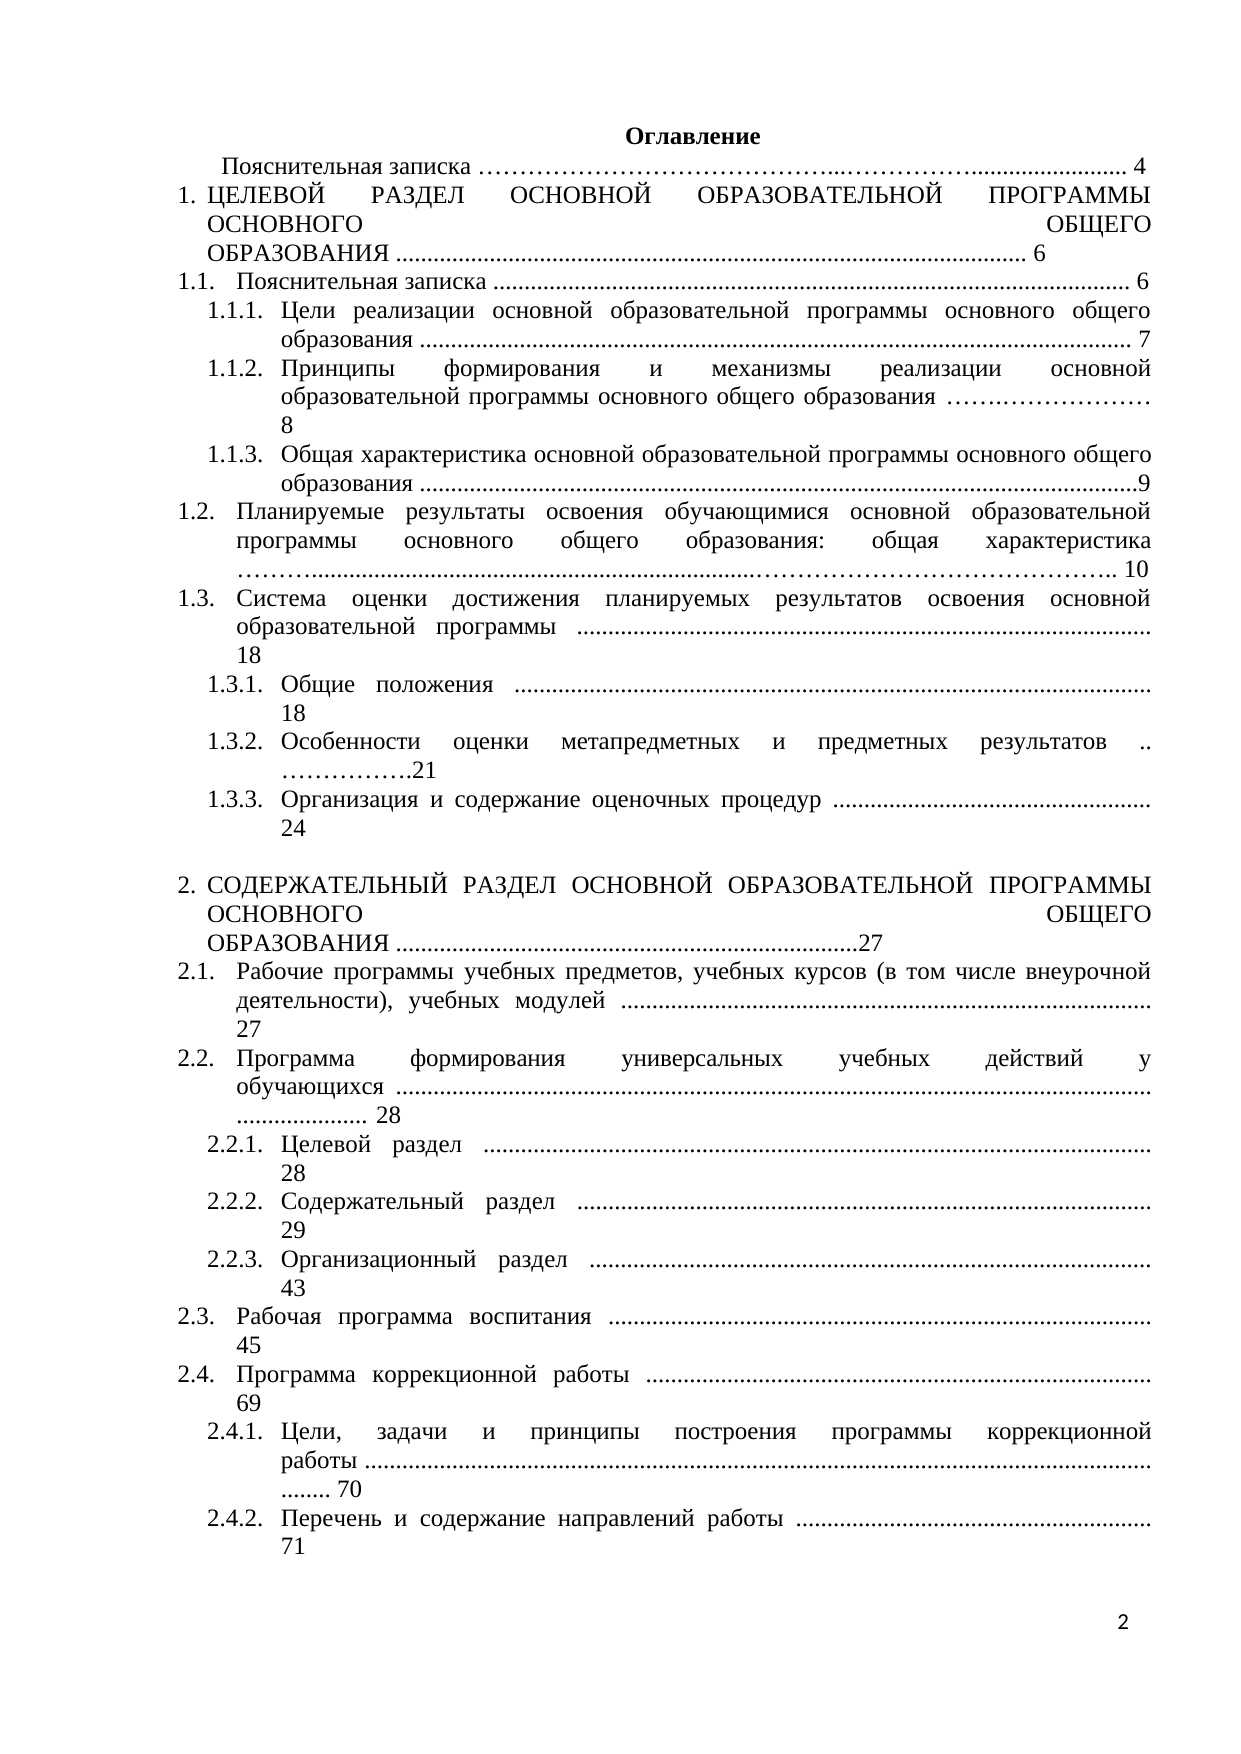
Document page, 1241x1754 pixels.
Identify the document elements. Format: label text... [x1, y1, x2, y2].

list Организация и содержание оценочных процедур ................................................... 24 [207, 784, 1152, 841]
list Перечень и содержание направлений работы ......................................................... 71 [207, 1503, 1152, 1560]
list Содержательный раздел ............................................................................................ 29 [207, 1186, 1152, 1244]
list Цели реализации основной образовательной программы основного общего образования .................................................................................................................. 7 [207, 295, 1152, 353]
list Организационный раздел .......................................................................................... 43 [207, 1244, 1152, 1301]
list Программа формирования универсальных учебных действий у обучающихся .............................................................................................................................................. 28 [177, 1043, 1152, 1129]
list Программа коррекционной работы ................................................................................. 69 [177, 1359, 1152, 1416]
list Планируемые результаты освоения обучающимися основной образовательной программы основного общего образования: общая характеристика ……….......................................................................…………………………………….. 10 [177, 496, 1152, 583]
text ЦЕЛЕВОЙ РАЗДЕЛ ОСНОВНОЙ ОБРАЗОВАТЕЛЬНОЙ ПРОГРАММЫ ОСНОВНОГО ОБЩЕГО ОБРАЗОВАНИЯ ..................................................................................................... 6 [177, 180, 1152, 266]
list Рабочие программы учебных предметов, учебных курсов (в том числе внеурочной деятельности), учебных модулей ..................................................................................... 27 [177, 956, 1152, 1043]
list Особенности оценки метапредметных и предметных результатов .. …………….21 [207, 726, 1152, 784]
list Рабочая программа воспитания ....................................................................................... 45 [177, 1301, 1152, 1359]
list Цели, задачи и принципы построения программы коррекционной работы ...................................................................................................................................... 70 [207, 1416, 1152, 1503]
text СОДЕРЖАТЕЛЬНЫЙ РАЗДЕЛ ОСНОВНОЙ ОБРАЗОВАТЕЛЬНОЙ ПРОГРАММЫ ОСНОВНОГО ОБЩЕГО ОБРАЗОВАНИЯ ..........................................................................27 [177, 870, 1152, 956]
list Общая характеристика основной образовательной программы основного общего образования ...................................................................................................................9 [207, 439, 1152, 496]
list Целевой раздел ........................................................................................................... 28 [207, 1129, 1152, 1186]
list Система оценки достижения планируемых результатов освоения основной образовательной программы ............................................................................................ 18 [177, 583, 1152, 669]
list Общие положения ...................................................................................................... 18 [207, 669, 1152, 726]
list Пояснительная записка ...................................................................................................... 6 [177, 266, 1152, 295]
text Пояснительная записка ……………………………………...……………......................... 4 [177, 151, 1152, 180]
title Оглавление [234, 118, 1152, 151]
list Принципы формирования и механизмы реализации основной образовательной программы основного общего образования …….……………… 8 [207, 353, 1152, 439]
